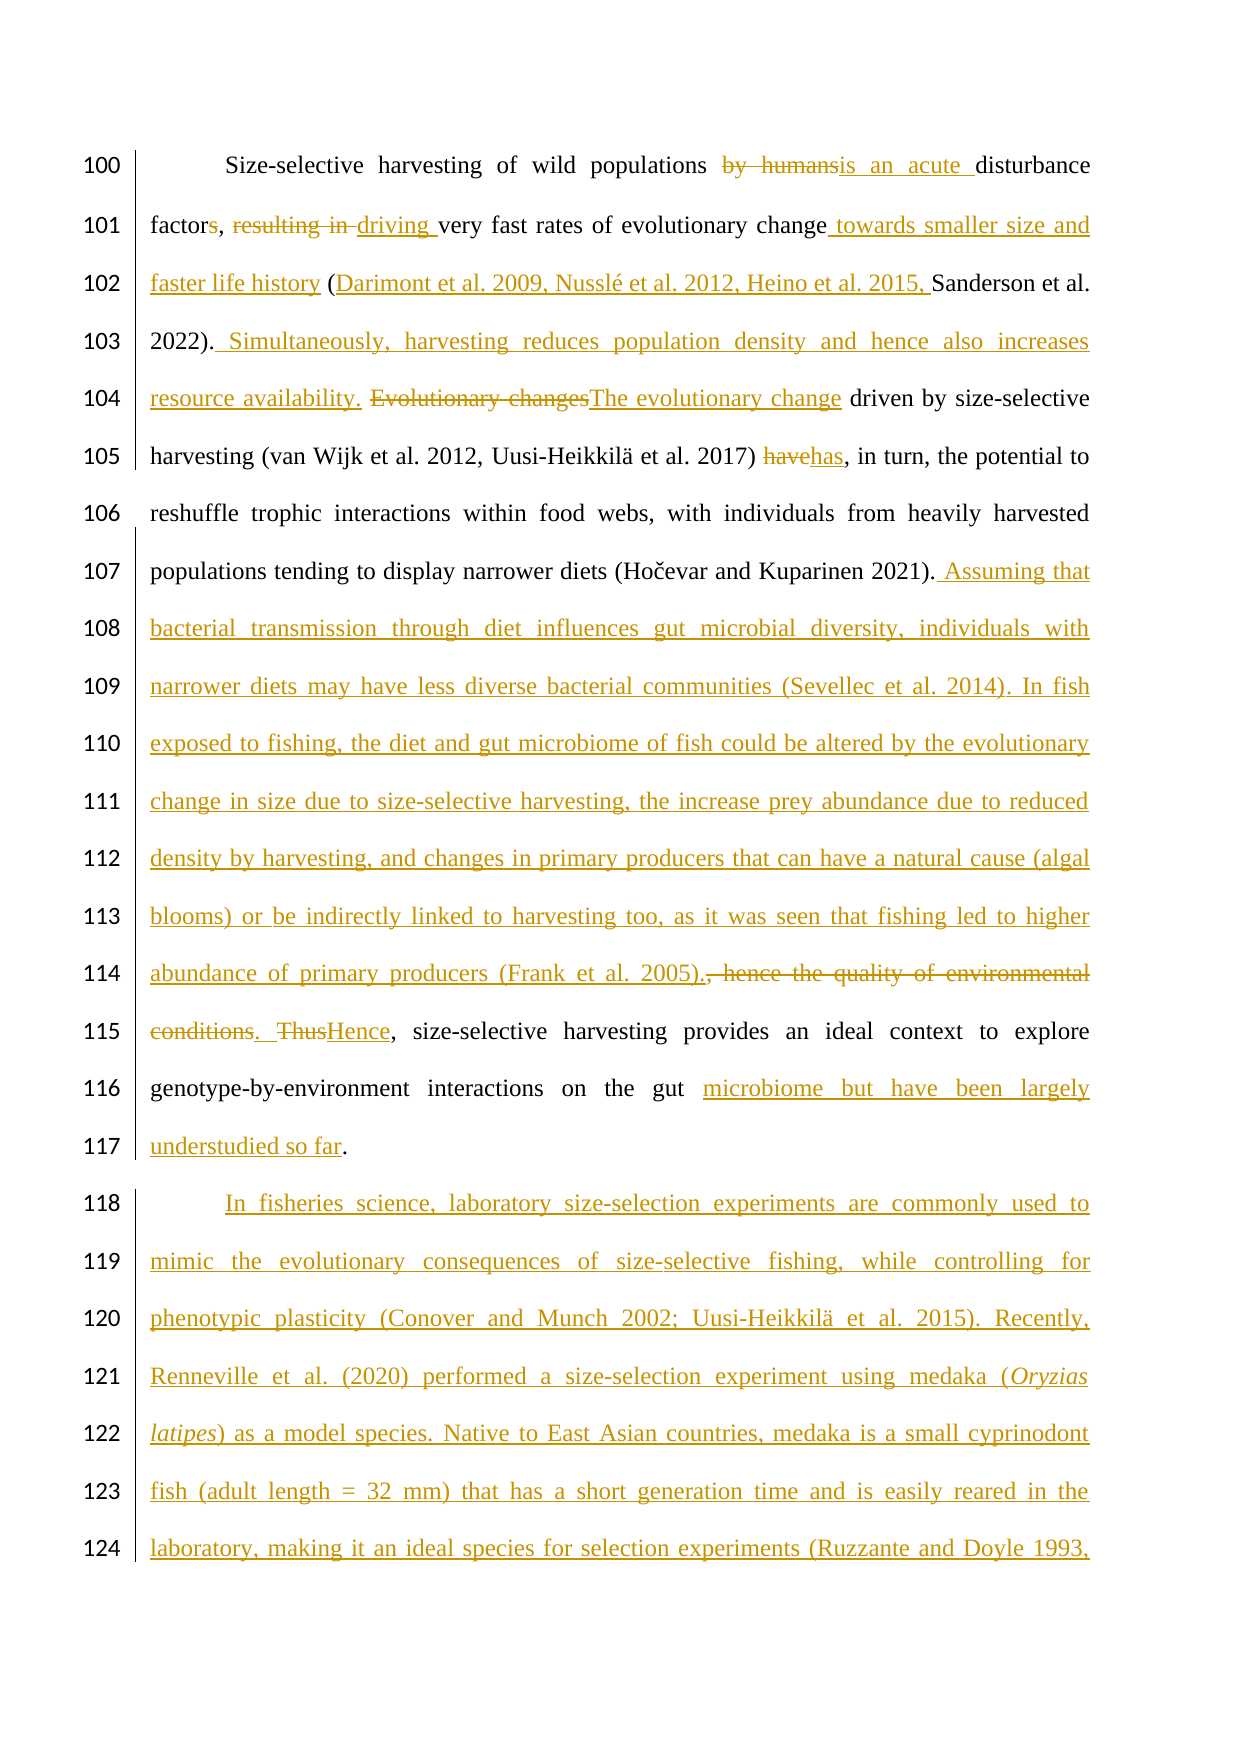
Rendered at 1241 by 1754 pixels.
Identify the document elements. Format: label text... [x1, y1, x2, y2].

text can also feed on diatoms and filamentous algae (Edeline et al. 2016). LB and SB both [150, 1330, 1090, 1443]
text can also feed on diatoms and filamentous algae (Edeline et al. 2016). LB and SB both [150, 1188, 1090, 1271]
text Size-selective harvesting of wild populations disturbance factor, very fast rates of evolutionary change (Sanderson et al. 2022). driven by size-selective harvesting (van Wijk et al. 2012, Uusi-Heikkilä et al. 2017) , in turn, the potential to reshuffle trophic interactions within food webs, with individuals from heavily harvested populations tending to display narrower diets (Hočevar and Kuparinen 2021)., size-selective harvesting provides an ideal context to explore genotype-by-environment interactions on the gut . [150, 640, 1090, 753]
text Size-selective harvesting of wild populations disturbance factor, very fast rates of evolutionary change (Sanderson et al. 2022). driven by size-selective harvesting (van Wijk et al. 2012, Uusi-Heikkilä et al. 2017) , in turn, the potential to reshuffle trophic interactions within food webs, with individuals from heavily harvested populations tending to display narrower diets (Hočevar and Kuparinen 2021)., size-selective harvesting provides an ideal context to explore genotype-by-environment interactions on the gut . [150, 870, 1090, 926]
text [150, 1445, 1090, 1501]
text Size-selective harvesting of wild populations disturbance factor, very fast rates of evolutionary change (Sanderson et al. 2022). driven by size-selective harvesting (van Wijk et al. 2012, Uusi-Heikkilä et al. 2017) , in turn, the potential to reshuffle trophic interactions within food webs, with individuals from heavily harvested populations tending to display narrower diets (Hočevar and Kuparinen 2021)., size-selective harvesting provides an ideal context to explore genotype-by-environment interactions on the gut . [150, 755, 1090, 868]
text Size-selective harvesting of wild populations disturbance factor, very fast rates of evolutionary change (Sanderson et al. 2022). driven by size-selective harvesting (van Wijk et al. 2012, Uusi-Heikkilä et al. 2017) , in turn, the potential to reshuffle trophic interactions within food webs, with individuals from heavily harvested populations tending to display narrower diets (Hočevar and Kuparinen 2021)., size-selective harvesting provides an ideal context to explore genotype-by-environment interactions on the gut . [150, 927, 1090, 1160]
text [150, 1502, 1090, 1558]
text Size-selective harvesting of wild populations disturbance factor, very fast rates of evolutionary change (Sanderson et al. 2022). driven by size-selective harvesting (van Wijk et al. 2012, Uusi-Heikkilä et al. 2017) , in turn, the potential to reshuffle trophic interactions within food webs, with individuals from heavily harvested populations tending to display narrower diets (Hočevar and Kuparinen 2021)., size-selective harvesting provides an ideal context to explore genotype-by-environment interactions on the gut . [150, 150, 1090, 638]
text can also feed on diatoms and filamentous algae (Edeline et al. 2016). LB and SB both [150, 1272, 1090, 1328]
